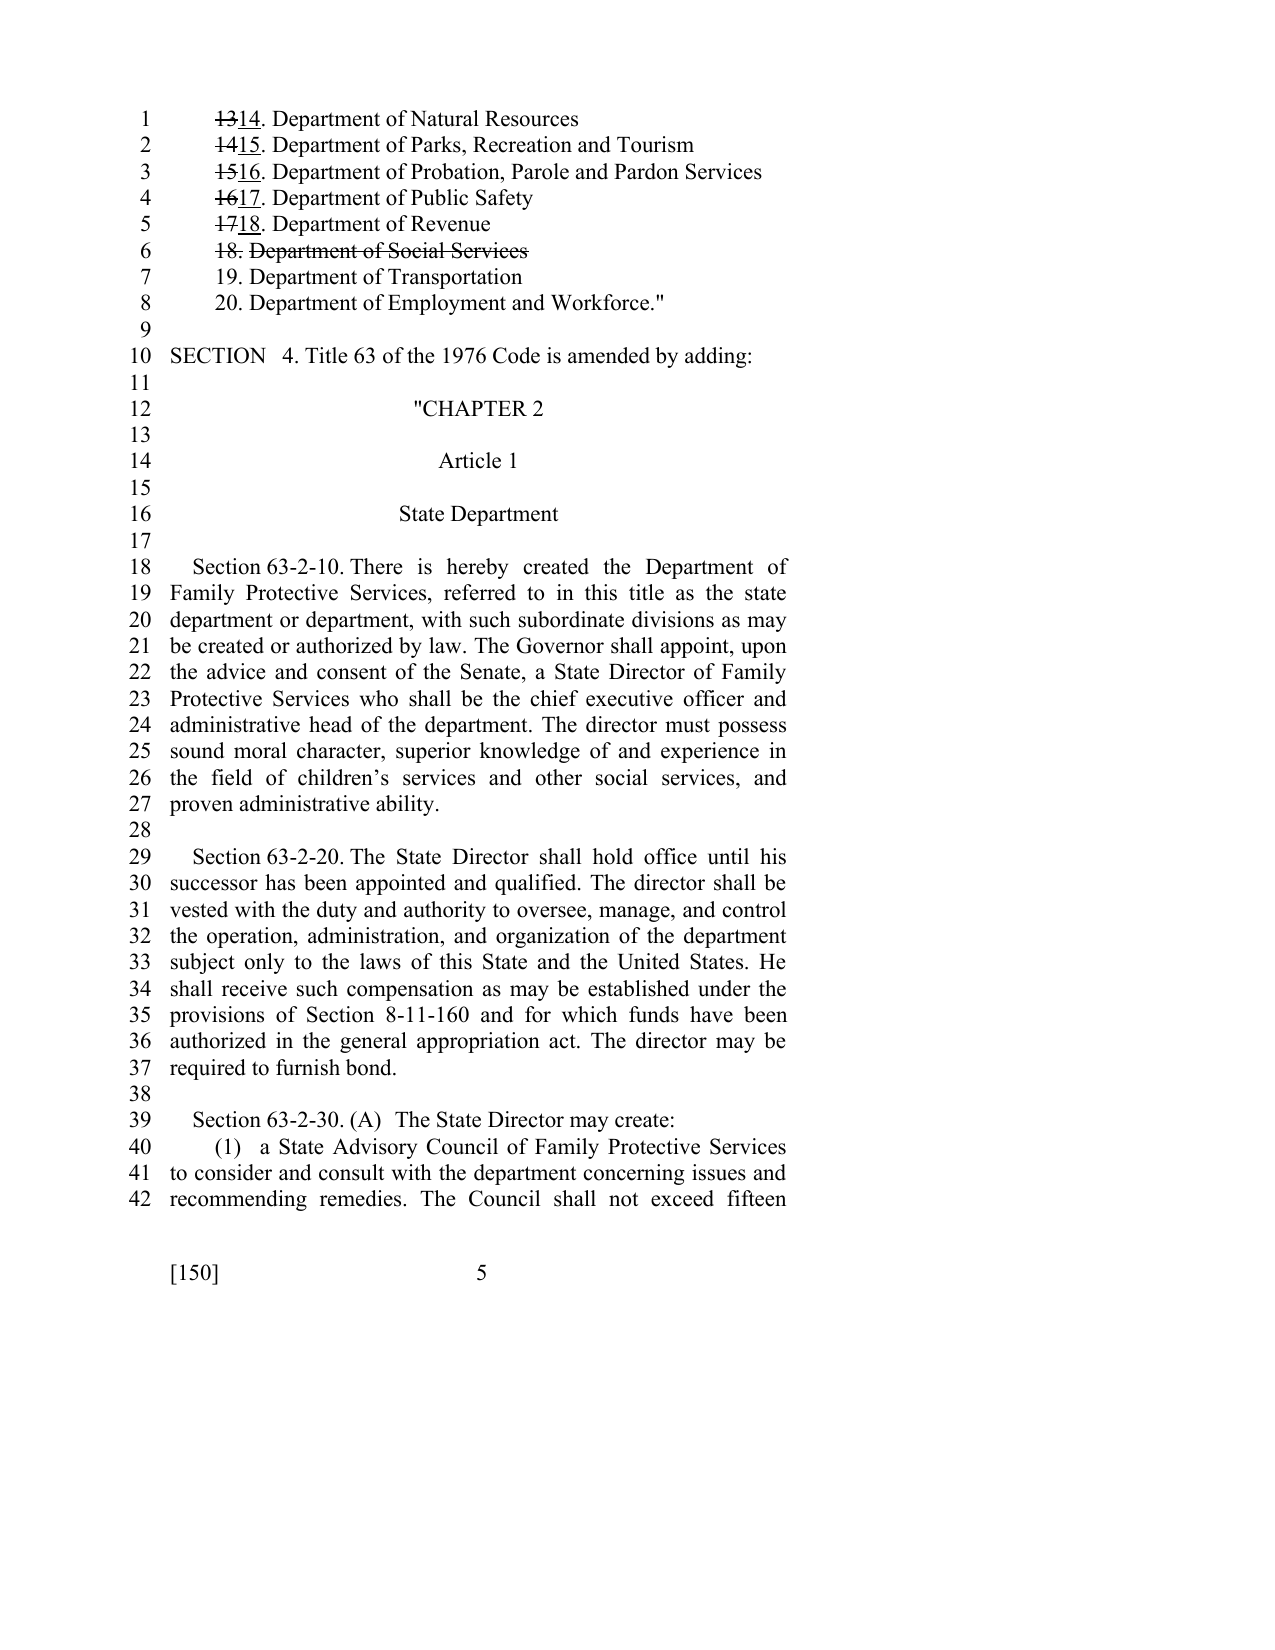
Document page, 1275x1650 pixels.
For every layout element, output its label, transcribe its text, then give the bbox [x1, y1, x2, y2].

text Section 63-2-30. (A) The State Director may create: [169, 1106, 787, 1133]
text State Department [169, 500, 787, 527]
text "CHAPTER 2 [169, 395, 787, 421]
text Section 63-2-20. The State Director shall hold office until his successor has been appointed and qualified. The director shall be vested with the duty and authority to oversee, manage, and control the operation, administration, and organization of the department subject only to the laws of this State and the United States. He shall receive such compensation as may be established under the provisions of Section 8-11-160 and for which funds have been authorized in the general appropriation act. The director may be required to furnish bond. [169, 843, 787, 1080]
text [169, 1133, 787, 1212]
text Article 1 [169, 448, 787, 474]
text 1314. Department of Natural Resources [169, 105, 787, 131]
text 18. Department of Social Services [169, 237, 787, 263]
text 20. Department of Employment and Workforce." [169, 289, 787, 316]
text Section 63-2-10. There is hereby created the Department of Family Protective Services, referred to in this title as the state department or department, with such subordinate divisions as may be created or authorized by law. The Governor shall appoint, upon the advice and consent of the Senate, a State Director of Family Protective Services who shall be the chief executive officer and administrative head of the department. The director must possess sound moral character, superior knowledge of and experience in the field of children’s services and other social services, and proven administrative ability. [169, 553, 787, 817]
text 1718. Department of Revenue [169, 210, 787, 237]
text 19. Department of Transportation [169, 263, 787, 289]
text SECTION 4. Title 63 of the 1976 Code is amended by adding: [169, 342, 787, 368]
text 1617. Department of Public Safety [169, 184, 787, 210]
text 1415. Department of Parks, Recreation and Tourism [169, 131, 787, 158]
text 1516. Department of Probation, Parole and Pardon Services [169, 158, 787, 184]
